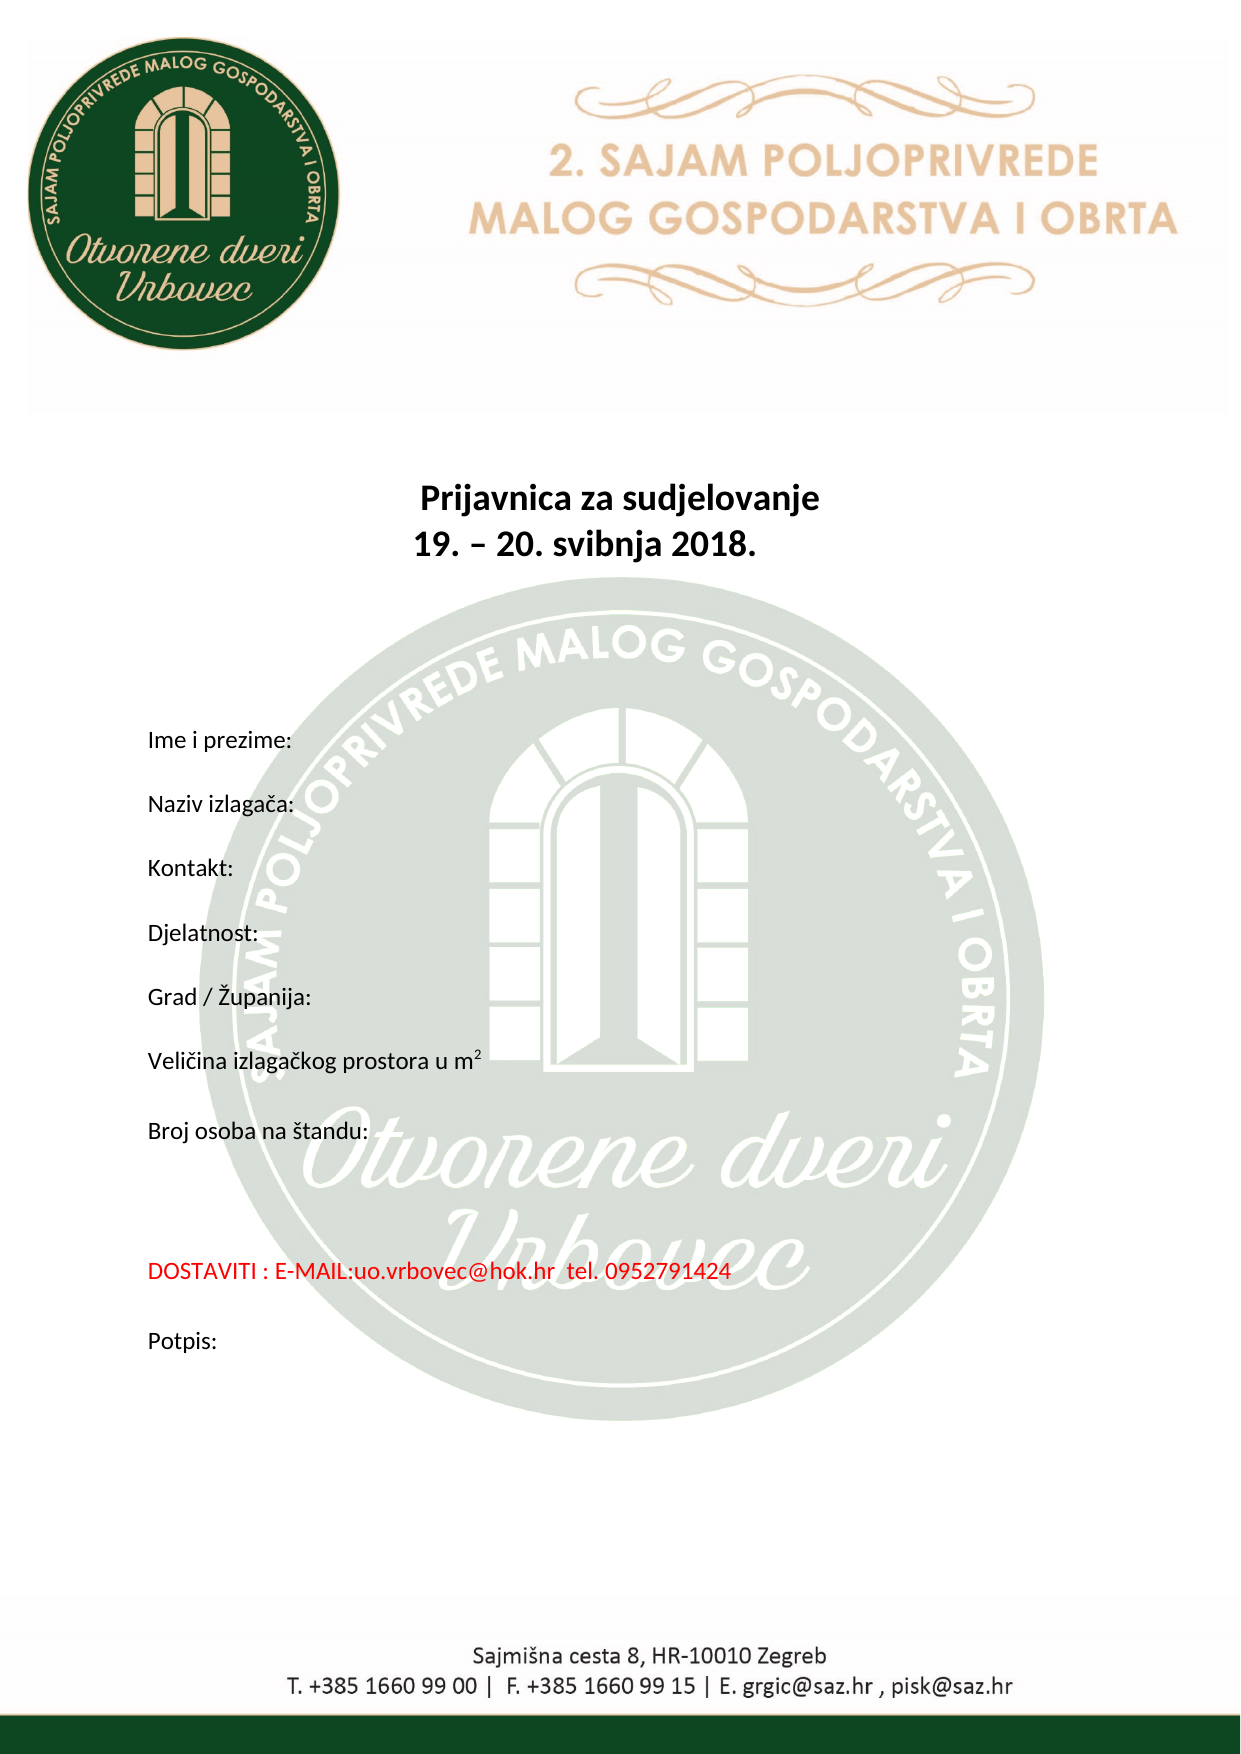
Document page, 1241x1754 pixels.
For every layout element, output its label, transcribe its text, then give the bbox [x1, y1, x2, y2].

text Potpis: [148, 1325, 1093, 1356]
text DOSTAVITI : E-MAIL:uo.vrbovec@hok.hr tel. 0952791424 [148, 1255, 1093, 1286]
text Grad / Županija: [148, 981, 1093, 1011]
text Veličina izlagačkog prostora u m2 [148, 1045, 1093, 1076]
text Kontakt: [148, 853, 1093, 883]
picture [0, 1594, 1241, 1754]
text Djelatnost: [148, 917, 1093, 947]
text Ime i prezime: [148, 724, 1093, 755]
text Prijavnica za sudjelovanje [148, 474, 1093, 520]
text 19. – 20. svibnja 2018. [77, 520, 1093, 566]
text Naziv izlagača: [148, 788, 1093, 819]
picture [27, 37, 1228, 413]
text Broj osoba na štandu: [148, 1115, 1093, 1146]
